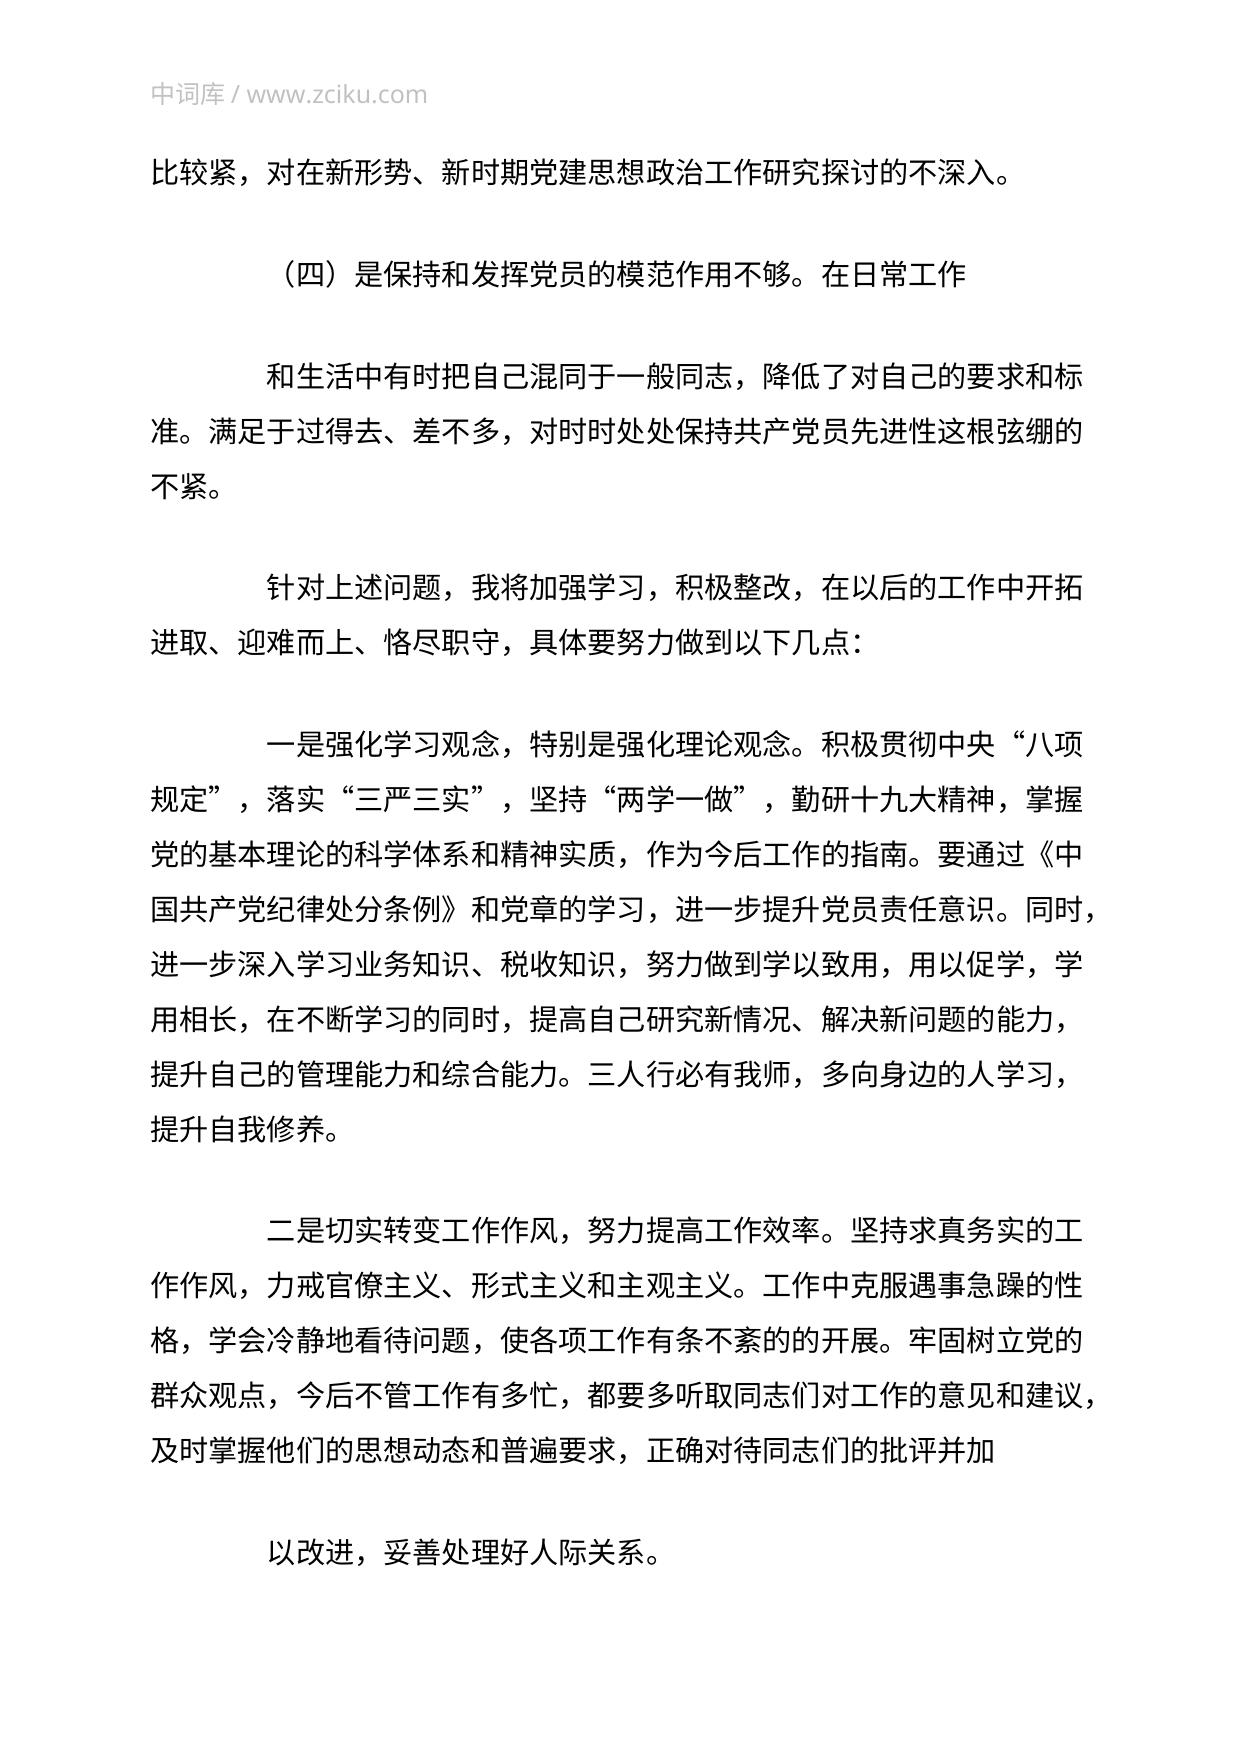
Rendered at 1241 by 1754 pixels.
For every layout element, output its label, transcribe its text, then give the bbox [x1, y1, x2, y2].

text 和生活中有时把自己混同于一般同志，降低了对自己的要求和标准。满足于过得去、差不多，对时时处处保持共产党员先进性这根弦绷的不紧。 [150, 353, 1090, 506]
text 以改进，妥善处理好人际关系。 [150, 1529, 1090, 1571]
text 二是切实转变工作作风，努力提高工作效率。坚持求真务实的工作作风，力戒官僚主义、形式主义和主观主义。工作中克服遇事急躁的性格，学会冷静地看待问题，使各项工作有条不紊的的开展。牢固树立党的群众观点，今后不管工作有多忙，都要多听取同志们对工作的意见和建议，及时掌握他们的思想动态和普遍要求，正确对待同志们的批评并加 [150, 1208, 1090, 1470]
text （四）是保持和发挥党员的模范作用不够。在日常工作 [150, 252, 1090, 294]
text 一是强化学习观念，特别是强化理论观念。积极贯彻中央“八项规定”，落实“三严三实”，坚持“两学一做”，勤研十九大精神，掌握党的基本理论的科学体系和精神实质，作为今后工作的指南。要通过《中国共产党纪律处分条例》和党章的学习，进一步提升党员责任意识。同时，进一步深入学习业务知识、税收知识，努力做到学以致用，用以促学，学用相长，在不断学习的同时，提高自己研究新情况、解决新问题的能力，提升自己的管理能力和综合能力。三人行必有我师，多向身边的人学习，提升自我修养。 [150, 722, 1090, 1148]
text 针对上述问题，我将加强学习，积极整改，在以后的工作中开拓进取、迎难而上、恪尽职守，具体要努力做到以下几点： [150, 565, 1090, 662]
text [150, 150, 1090, 192]
